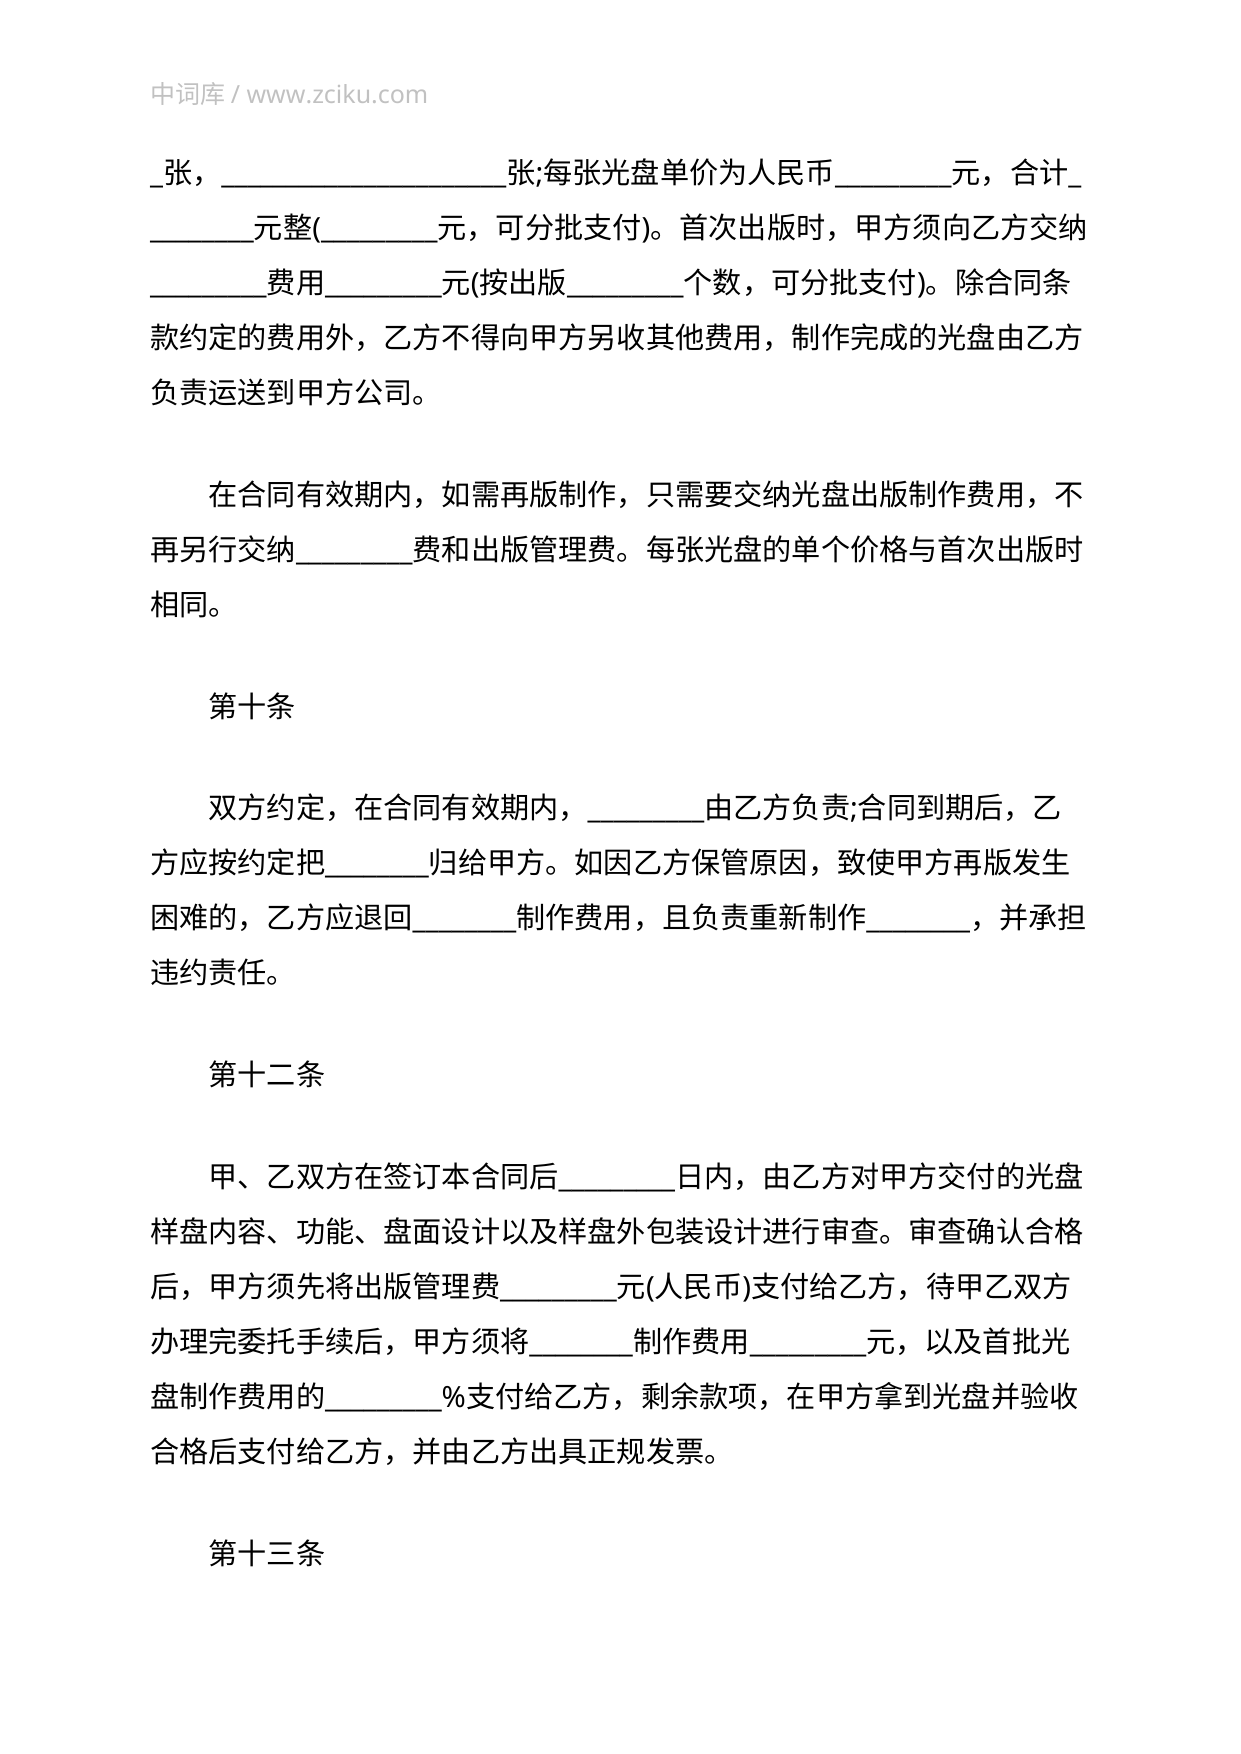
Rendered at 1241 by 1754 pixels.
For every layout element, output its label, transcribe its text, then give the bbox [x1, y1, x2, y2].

text 第十二条 [150, 1052, 1090, 1094]
text 第十条 [150, 683, 1090, 726]
text 第十三条 [150, 1530, 1090, 1573]
text 在合同有效期内，如需再版制作，只需要交纳光盘出版制作费用，不再另行交纳_________费和出版管理费。每张光盘的单个价格与首次出版时相同。 [150, 472, 1090, 624]
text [150, 150, 1090, 412]
text 甲、乙双方在签订本合同后_________日内，由乙方对甲方交付的光盘样盘内容、功能、盘面设计以及样盘外包装设计进行审查。审查确认合格后，甲方须先将出版管理费_________元(人民币)支付给乙方，待甲乙双方办理完委托手续后，甲方须将________制作费用_________元，以及首批光盘制作费用的_________%支付给乙方，剩余款项，在甲方拿到光盘并验收合格后支付给乙方，并由乙方出具正规发票。 [150, 1154, 1090, 1471]
text 双方约定，在合同有效期内，_________由乙方负责;合同到期后，乙方应按约定把________归给甲方。如因乙方保管原因，致使甲方再版发生困难的，乙方应退回________制作费用，且负责重新制作________，并承担违约责任。 [150, 785, 1090, 992]
